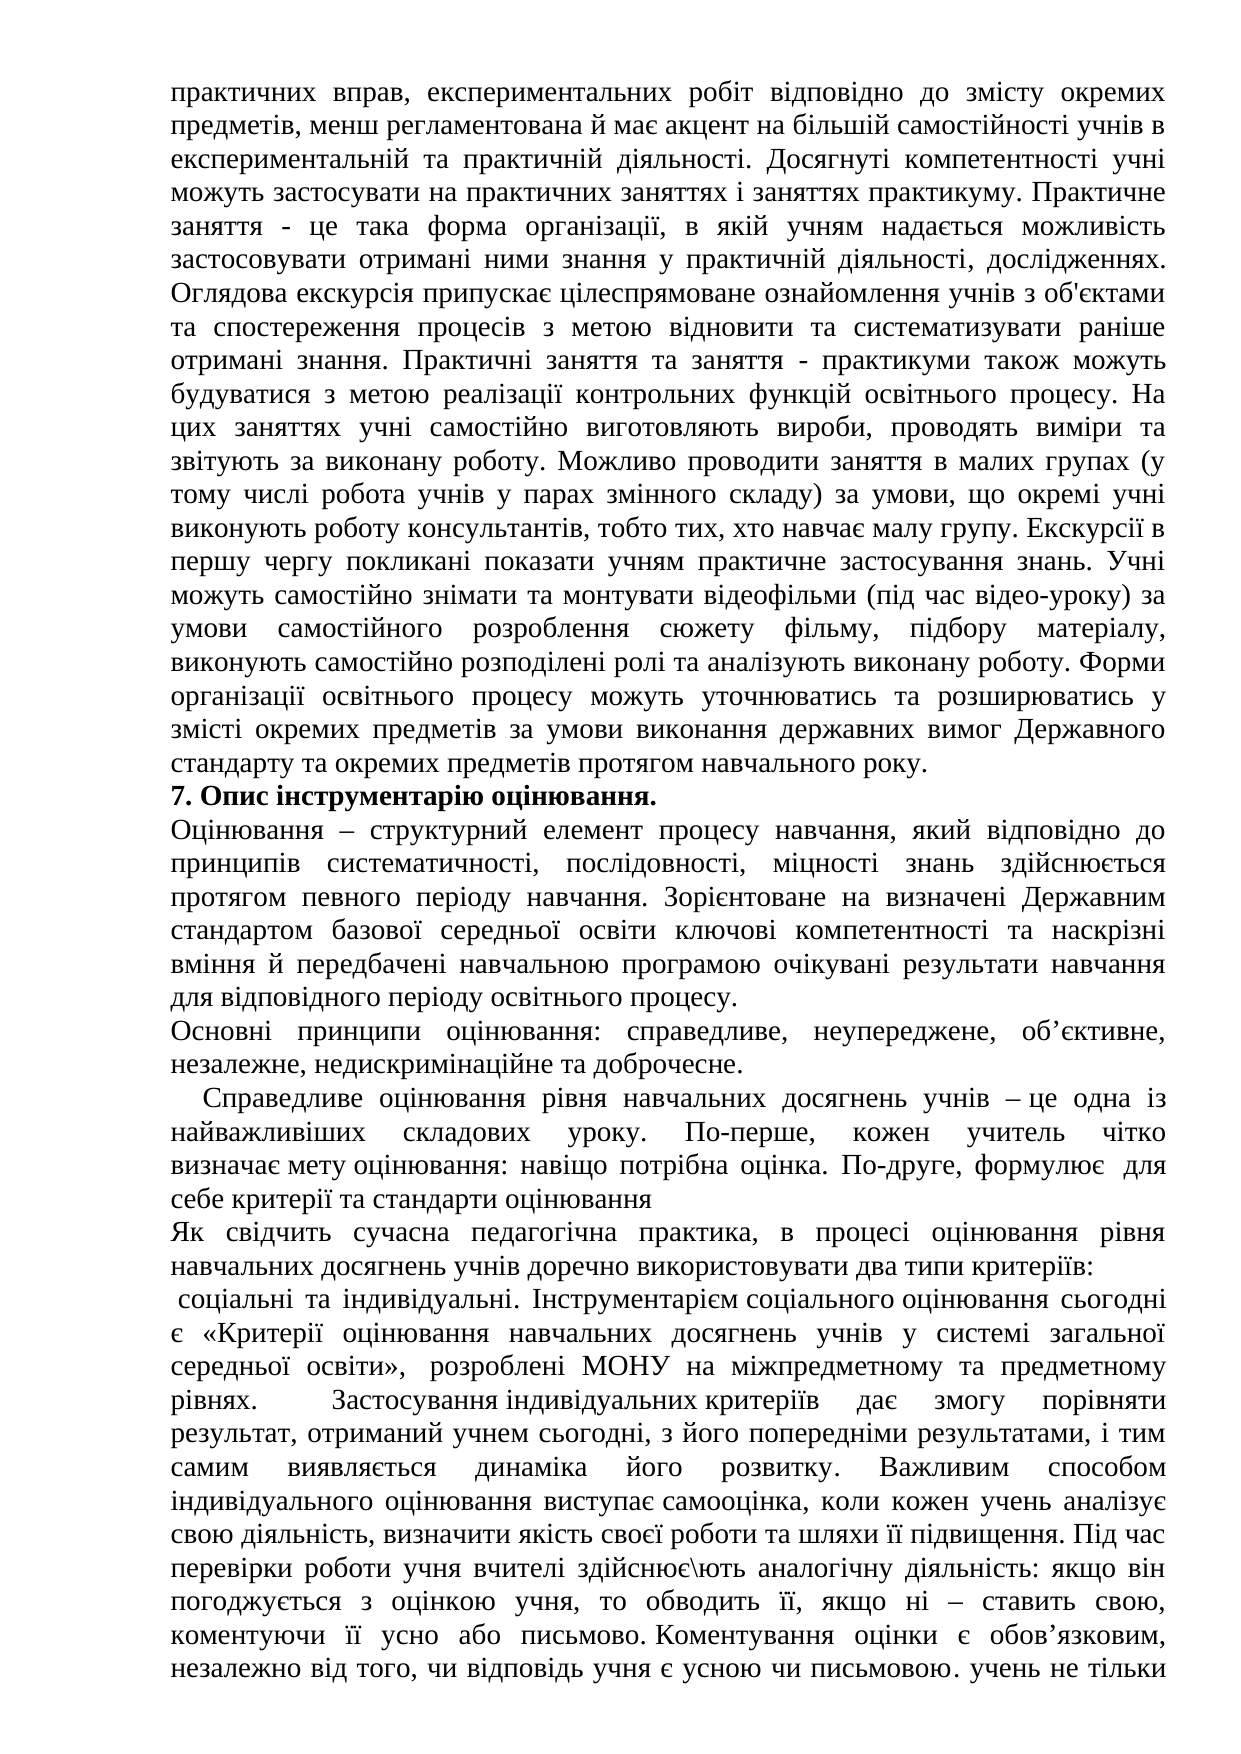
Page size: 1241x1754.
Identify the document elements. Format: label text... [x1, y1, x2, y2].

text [170, 1281, 1167, 1684]
text Справедливе оцінювання рівня навчальних досягнень учнів – це одна із найважливіших складових уроку. По-перше, кожен учитель чітко визначає мету оцінювання: навіщо потрібна оцінка. По-друге, формулює для себе критерії та стандарти оцінювання [170, 1080, 1167, 1214]
text Як свідчить сучасна педагогічна практика, в процесі оцінювання рівня навчальних досягнень учнів доречно використовувати два типи критеріїв: [170, 1214, 1167, 1281]
text 7. Опис інструментарію оцінювання. [170, 778, 1167, 812]
text Основні принципи оцінювання: справедливе, неупереджене, об’єктивне, незалежне, недискримінаційне та доброчесне. [170, 1013, 1167, 1080]
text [170, 74, 1167, 778]
text Оцінювання – структурний елемент процесу навчання, який відповідно до принципів систематичності, послідовності, міцності знань здійснюється протягом певного періоду навчання. Зорієнтоване на визначені Державним стандартом базової середньої освіти ключові компетентності та наскрізні вміння й передбачені навчальною програмою очікувані результати навчання для відповідного періоду освітнього процесу. [170, 812, 1167, 1013]
